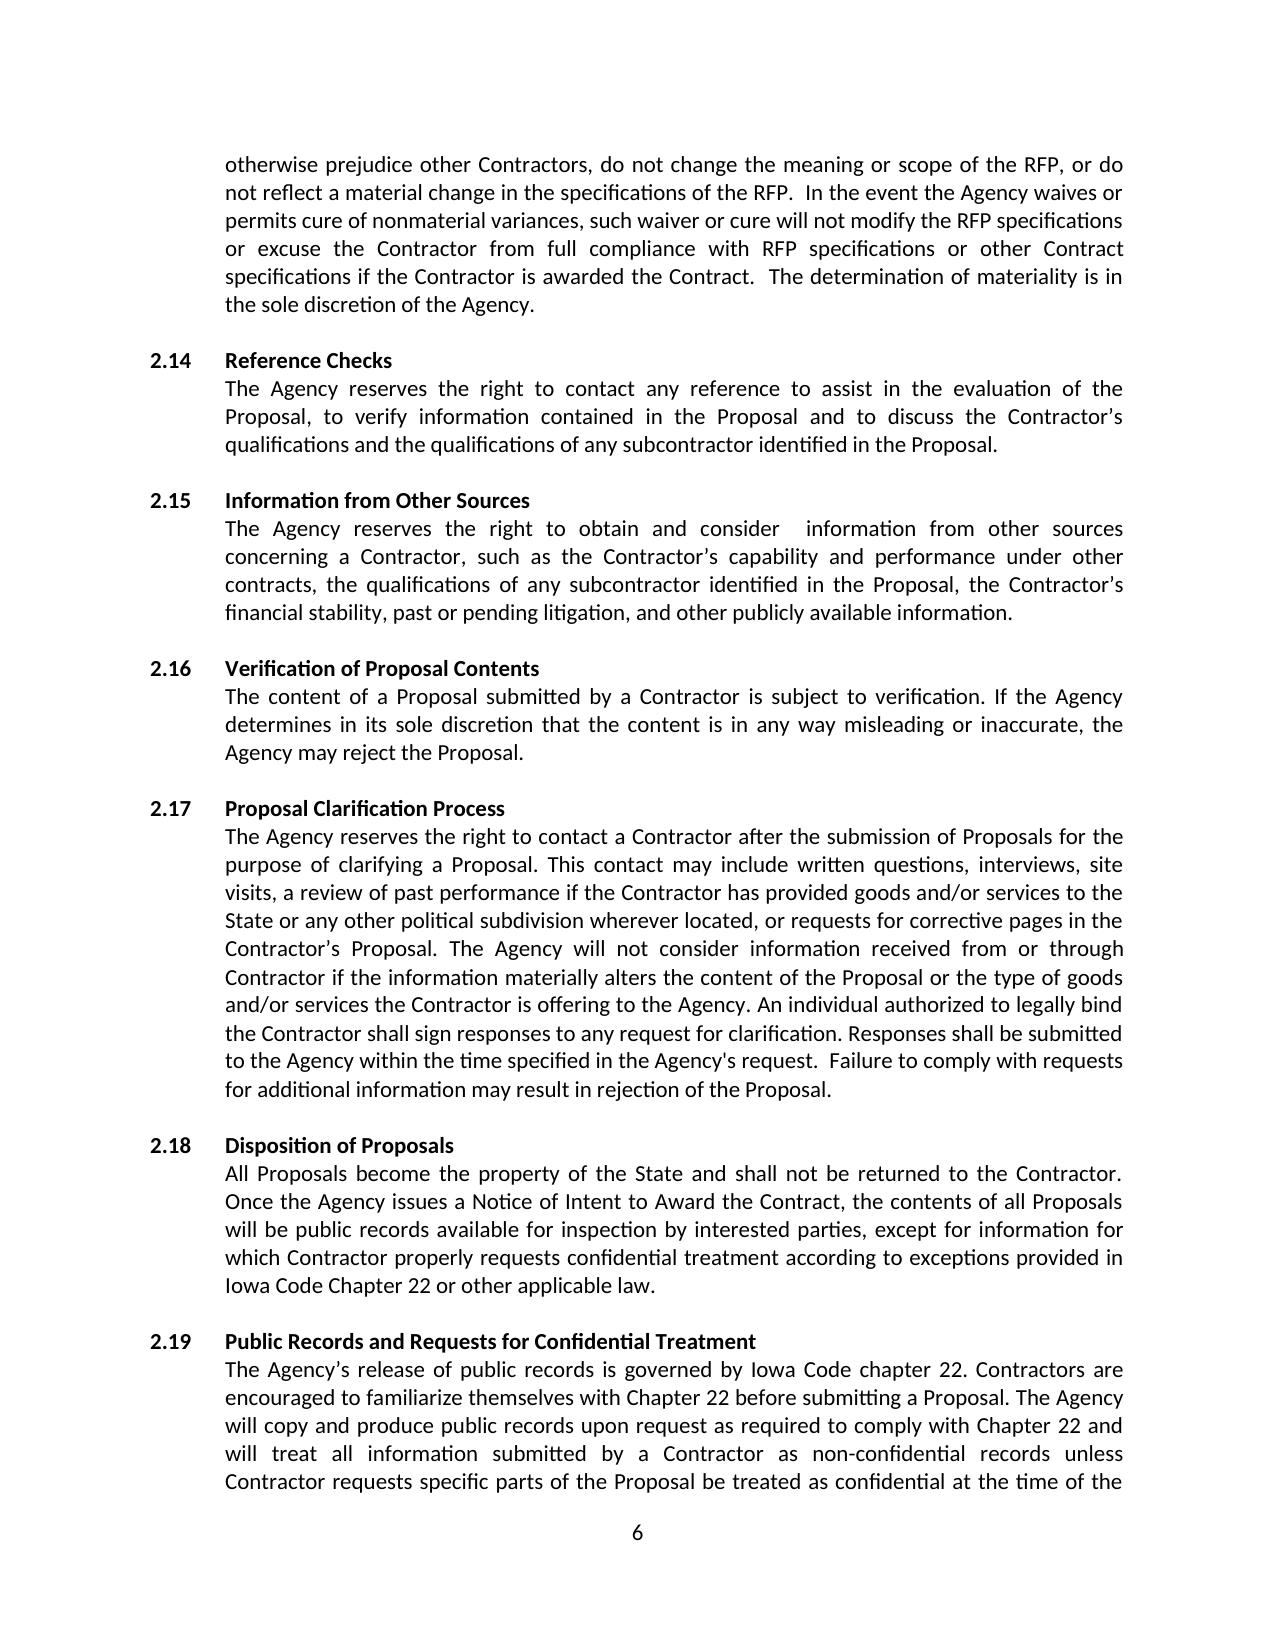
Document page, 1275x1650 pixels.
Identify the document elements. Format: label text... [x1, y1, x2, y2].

list Reference Checks [150, 346, 1125, 374]
list Information from Other Sources [150, 486, 1125, 514]
list Verification of Proposal Contents [150, 654, 1125, 682]
text The Agency reserves the right to contact any reference to assist in the evaluation of the Proposal, to verify information contained in the Proposal and to discuss the Contractor’s qualifications and the qualifications of any subcontractor identified in the Proposal. [225, 374, 1125, 458]
list Public Records and Requests for Confidential Treatment [150, 1327, 1125, 1355]
text All Proposals become the property of the State and shall not be returned to the Contractor. Once the Agency issues a Notice of Intent to Award the Contract, the contents of all Proposals will be public records available for inspection by interested parties, except for information for which Contractor properly requests confidential treatment according to exceptions provided in Iowa Code Chapter 22 or other applicable law. [225, 1159, 1125, 1299]
text The Agency reserves the right to obtain and consider information from other sources concerning a Contractor, such as the Contractor’s capability and performance under other contracts, the qualifications of any subcontractor identified in the Proposal, the Contractor’s financial stability, past or pending litigation, and other publicly available information. [225, 514, 1125, 626]
text The content of a Proposal submitted by a Contractor is subject to verification. If the Agency determines in its sole discretion that the content is in any way misleading or inaccurate, the Agency may reject the Proposal. [225, 682, 1125, 766]
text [225, 1355, 1125, 1495]
list Disposition of Proposals [150, 1131, 1125, 1159]
text The Agency reserves the right to contact a Contractor after the submission of Proposals for the purpose of clarifying a Proposal. This contact may include written questions, interviews, site visits, a review of past performance if the Contractor has provided goods and/or services to the State or any other political subdivision wherever located, or requests for corrective pages in the Contractor’s Proposal. The Agency will not consider information received from or through Contractor if the information materially alters the content of the Proposal or the type of goods and/or services the Contractor is offering to the Agency. An individual authorized to legally bind the Contractor shall sign responses to any request for clarification. Responses shall be submitted to the Agency within the time specified in the Agency's request. Failure to comply with requests for additional information may result in rejection of the Proposal. [225, 822, 1125, 1103]
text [225, 150, 1125, 318]
list Proposal Clarification Process [150, 794, 1125, 822]
